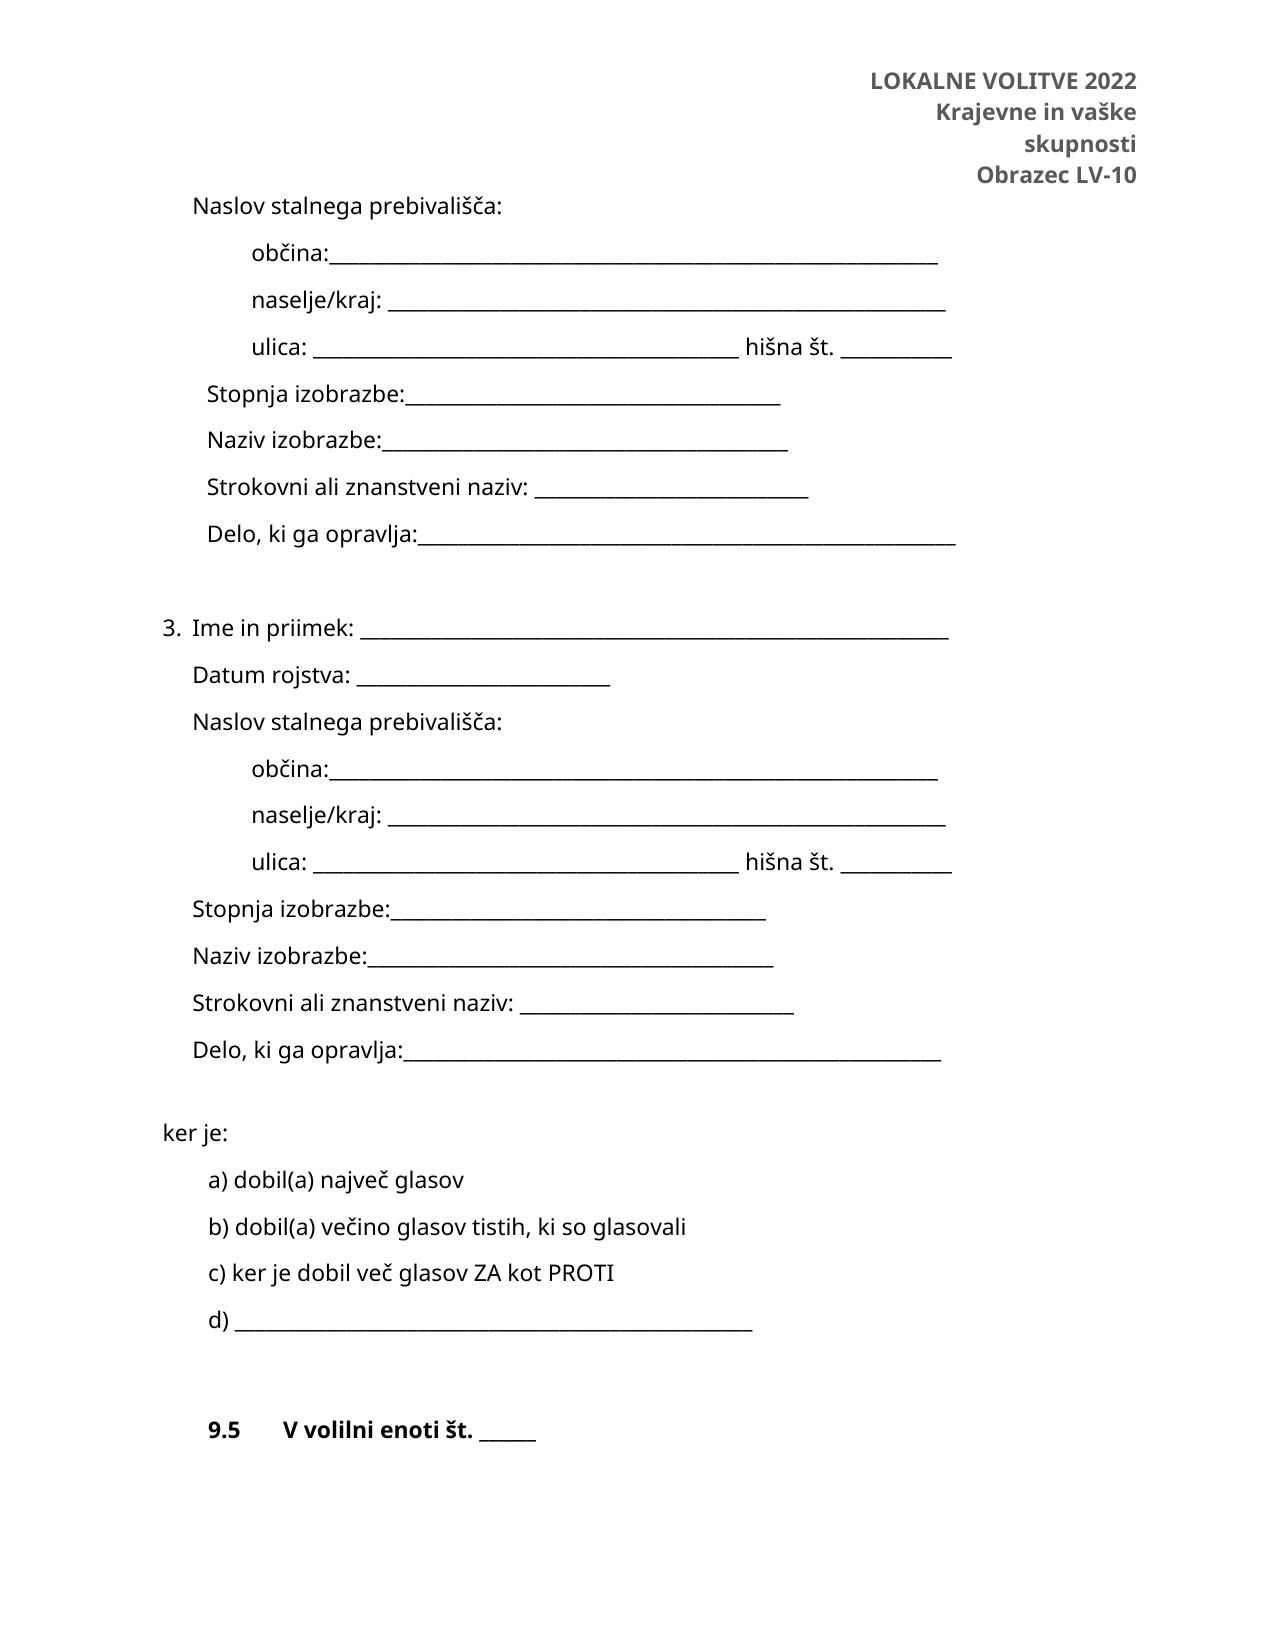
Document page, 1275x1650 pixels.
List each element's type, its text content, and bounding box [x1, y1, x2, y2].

text naselje/kraj: _______________________________________________________ [251, 799, 1137, 831]
text Delo, ki ga opravlja:_____________________________________________________ [162, 518, 1137, 549]
text Naslov stalnega prebivališča: [162, 190, 1137, 221]
text c) ker je dobil več glasov ZA kot PROTI [133, 1257, 1137, 1288]
text b) dobil(a) večino glasov tistih, ki so glasovali [133, 1210, 1137, 1242]
text a) dobil(a) največ glasov [133, 1163, 1137, 1195]
text občina:____________________________________________________________ [251, 752, 1137, 784]
text ulica: __________________________________________ hišna št. ___________ [251, 331, 1137, 362]
text d) ___________________________________________________ [133, 1304, 1137, 1335]
text ulica: __________________________________________ hišna št. ___________ [251, 846, 1137, 877]
text naselje/kraj: _______________________________________________________ [251, 284, 1137, 315]
list V volilni enoti št. ______ [208, 1413, 1137, 1445]
text Naziv izobrazbe:________________________________________ [192, 940, 1137, 971]
text občina:____________________________________________________________ [251, 237, 1137, 268]
text ker je: [133, 1117, 1137, 1148]
text Stopnja izobrazbe:_____________________________________ [162, 377, 1137, 409]
text Strokovni ali znanstveni naziv: ___________________________ [162, 471, 1137, 502]
text Naslov stalnega prebivališča: [133, 706, 1137, 737]
text Datum rojstva: _________________________ [192, 659, 1137, 690]
text Stopnja izobrazbe:_____________________________________ [192, 893, 1137, 924]
text Strokovni ali znanstveni naziv: ___________________________ [192, 987, 1137, 1018]
text Naziv izobrazbe:________________________________________ [162, 424, 1137, 456]
text Delo, ki ga opravlja:_____________________________________________________ [133, 1034, 1137, 1065]
list Ime in priimek: __________________________________________________________ [162, 612, 1137, 643]
